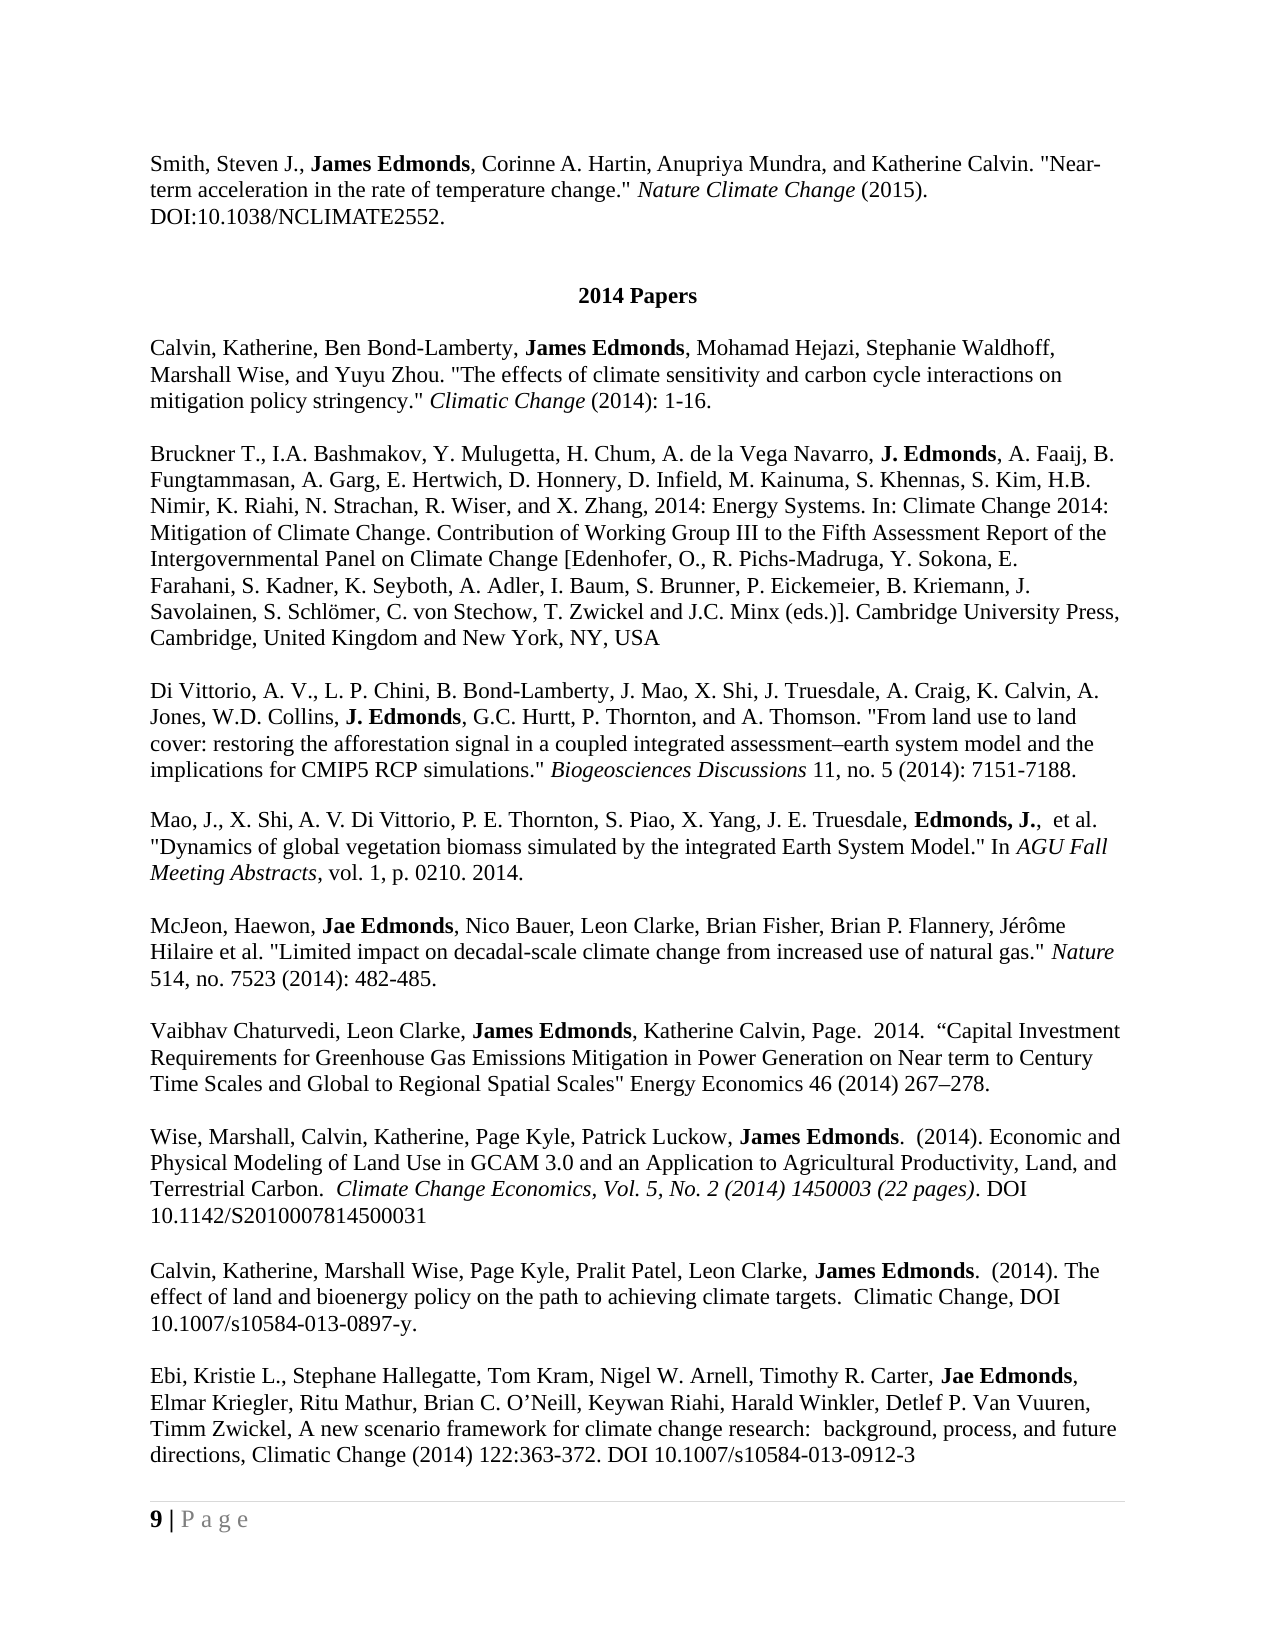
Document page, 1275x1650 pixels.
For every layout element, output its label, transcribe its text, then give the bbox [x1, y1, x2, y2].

text Wise, Marshall, Calvin, Katherine, Page Kyle, Patrick Luckow, James Edmonds. (2014). Economic and Physical Modeling of Land Use in GCAM 3.0 and an Application to Agricultural Productivity, Land, and Terrestrial Carbon. Climate Change Economics, Vol. 5, No. 2 (2014) 1450003 (22 pages). DOI 10.1142/S2010007814500031 [150, 1123, 1125, 1228]
text Calvin, Katherine, Marshall Wise, Page Kyle, Pralit Patel, Leon Clarke, James Edmonds. (2014). The effect of land and bioenergy policy on the path to achieving climate targets. Climatic Change, DOI 10.1007/s10584-013-0897-y. [150, 1257, 1125, 1336]
text Farahani, S. Kadner, K. Seyboth, A. Adler, I. Baum, S. Brunner, P. Eickemeier, B. Kriemann, J. Savolainen, S. Schlömer, C. von Stechow, T. Zwickel and J.C. Minx (eds.)]. Cambridge University Press, Cambridge, United Kingdom and New York, NY, USA [150, 572, 1125, 651]
text Calvin, Katherine, Ben Bond-Lamberty, James Edmonds, Mohamad Hejazi, Stephanie Waldhoff, Marshall Wise, and Yuyu Zhou. "The effects of climate sensitivity and carbon cycle interactions on mitigation policy stringency." Climatic Change (2014): 1-16. [150, 334, 1125, 413]
text McJeon, Haewon, Jae Edmonds, Nico Bauer, Leon Clarke, Brian Fisher, Brian P. Flannery, Jérôme Hilaire et al. "Limited impact on decadal-scale climate change from increased use of natural gas." Nature 514, no. 7523 (2014): 482-485. [150, 912, 1125, 991]
text Ebi, Kristie L., Stephane Hallegatte, Tom Kram, Nigel W. Arnell, Timothy R. Carter, Jae Edmonds, Elmar Kriegler, Ritu Mathur, Brian C. O’Neill, Keywan Riahi, Harald Winkler, Detlef P. Van Vuuren, Timm Zwickel, A new scenario framework for climate change research: background, process, and future directions, Climatic Change (2014) 122:363-372. DOI 10.1007/s10584-013-0912-3 [150, 1362, 1125, 1468]
text Mao, J., X. Shi, A. V. Di Vittorio, P. E. Thornton, S. Piao, X. Yang, J. E. Truesdale, Edmonds, J., et al. "Dynamics of global vegetation biomass simulated by the integrated Earth System Model." In AGU Fall Meeting Abstracts, vol. 1, p. 0210. 2014. [150, 807, 1125, 886]
text Bruckner T., I.A. Bashmakov, Y. Mulugetta, H. Chum, A. de la Vega Navarro, J. Edmonds, A. Faaij, B. Fungtammasan, A. Garg, E. Hertwich, D. Honnery, D. Infield, M. Kainuma, S. Khennas, S. Kim, H.B. Nimir, K. Riahi, N. Strachan, R. Wiser, and X. Zhang, 2014: Energy Systems. In: Climate Change 2014: Mitigation of Climate Change. Contribution of Working Group III to the Fifth Assessment Report of the Intergovernmental Panel on Climate Change [Edenhofer, O., R. Pichs-Madruga, Y. Sokona, E. [150, 440, 1125, 572]
text Smith, Steven J., James Edmonds, Corinne A. Hartin, Anupriya Mundra, and Katherine Calvin. "Near-term acceleration in the rate of temperature change." Nature Climate Change (2015). DOI:10.1038/NCLIMATE2552. [150, 150, 1125, 229]
text 2014 Papers [150, 282, 1125, 308]
text Vaibhav Chaturvedi, Leon Clarke, James Edmonds, Katherine Calvin, Page. 2014. “Capital Investment Requirements for Greenhouse Gas Emissions Mitigation in Power Generation on Near term to Century Time Scales and Global to Regional Spatial Scales" Energy Economics 46 (2014) 267–278. [150, 1017, 1125, 1096]
text Di Vittorio, A. V., L. P. Chini, B. Bond-Lamberty, J. Mao, X. Shi, J. Truesdale, A. Craig, K. Calvin, A. Jones, W.D. Collins, J. Edmonds, G.C. Hurtt, P. Thornton, and A. Thomson. "From land use to land cover: restoring the afforestation signal in a coupled integrated assessment–earth system model and the implications for CMIP5 RCP simulations." Biogeosciences Discussions 11, no. 5 (2014): 7151-7188. [150, 677, 1125, 782]
